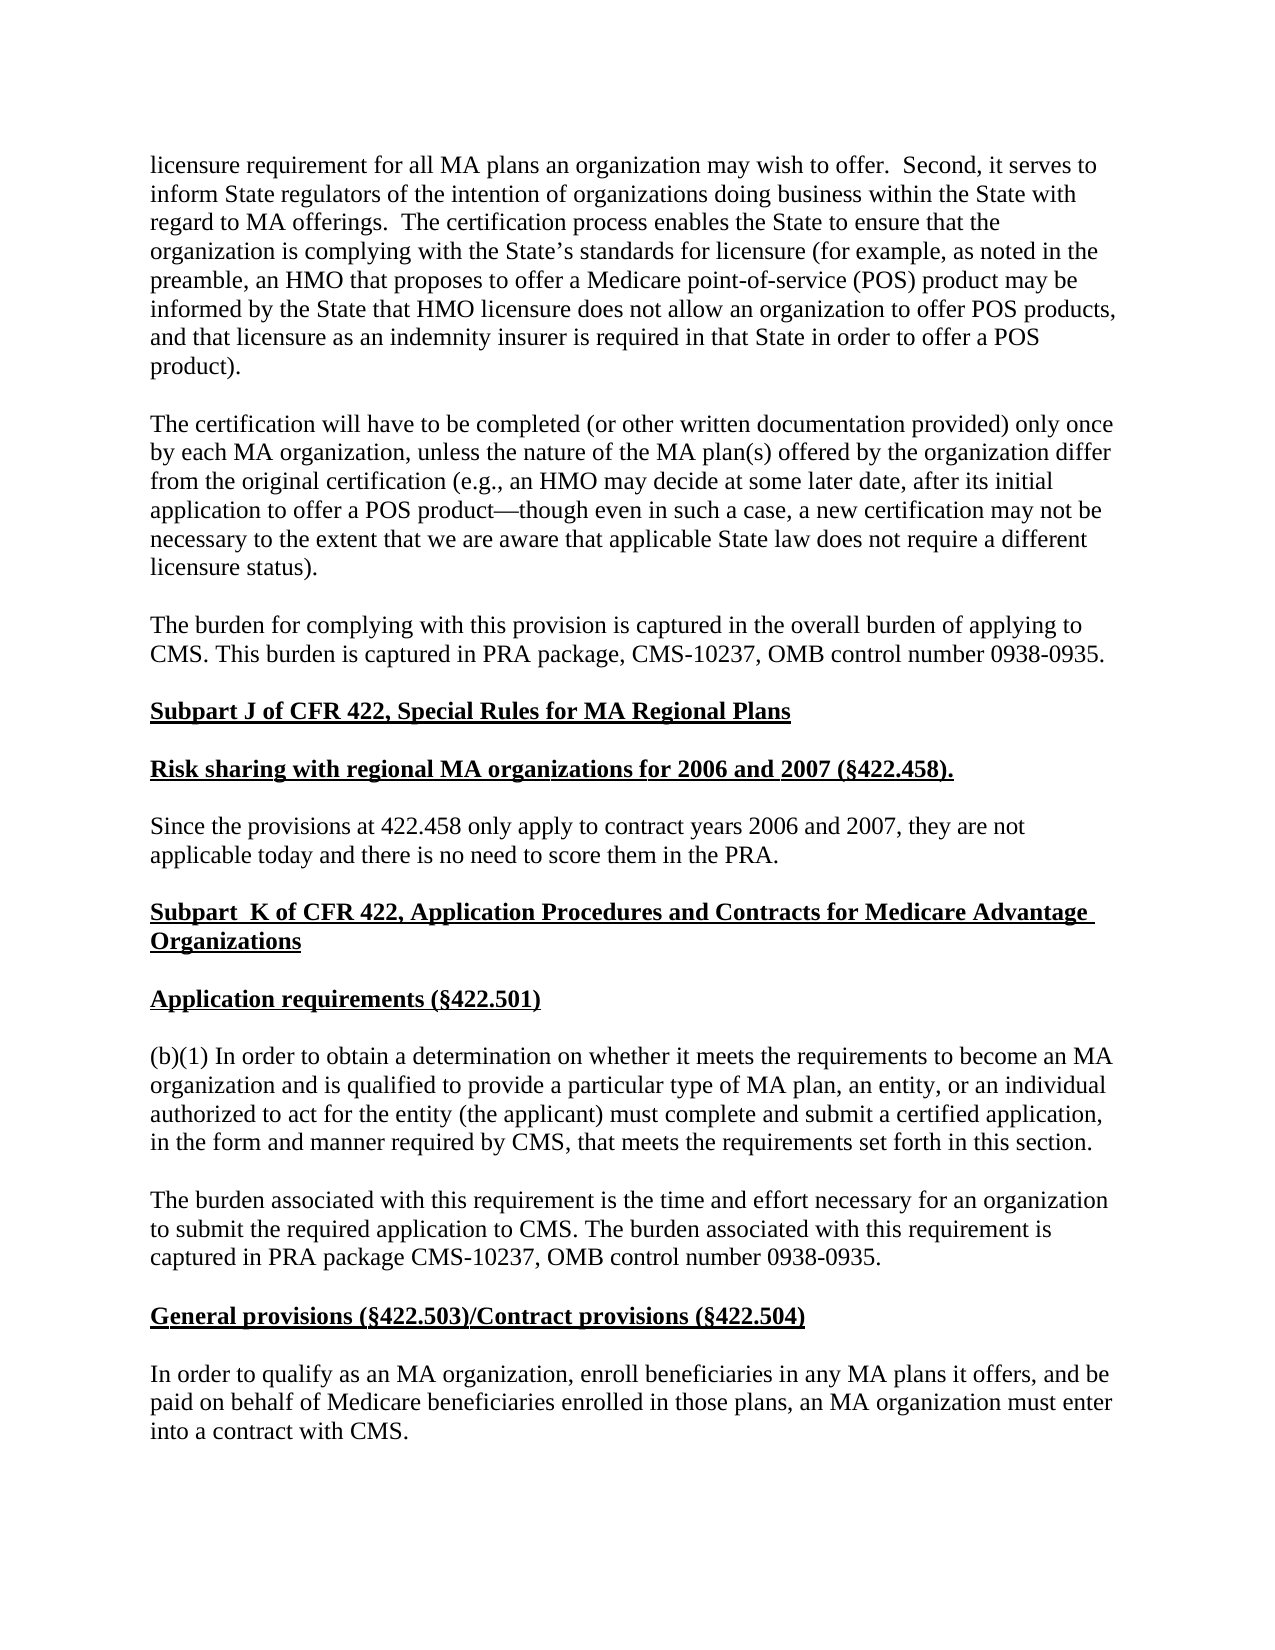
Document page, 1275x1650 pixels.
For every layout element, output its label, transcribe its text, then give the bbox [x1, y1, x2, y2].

text (b)(1) In order to obtain a determination on whether it meets the requirements to become an MA organization and is qualified to provide a particular type of MA plan, an entity, or an individual authorized to act for the entity (the applicant) must complete and submit a certified application, in the form and manner required by CMS, that meets the requirements set forth in this section. [150, 1041, 1125, 1156]
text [150, 150, 1125, 380]
text Subpart J of CFR 422, Special Rules for MA Regional Plans [150, 696, 1125, 725]
text The certification will have to be completed (or other written documentation provided) only once by each MA organization, unless the nature of the MA plan(s) offered by the organization differ from the original certification (e.g., an HMO may decide at some later date, after its initial application to offer a POS product—though even in such a case, a new certification may not be necessary to the extent that we are aware that applicable State law does not require a different licensure status). [150, 409, 1125, 581]
text General provisions (§422.503)/Contract provisions (§422.504) [150, 1300, 1125, 1330]
text Application requirements (§422.501) [150, 984, 1125, 1012]
text Since the provisions at 422.458 only apply to contract years 2006 and 2007, they are not applicable today and there is no need to score them in the PRA. [150, 811, 1125, 869]
text Subpart K of CFR 422, Application Procedures and Contracts for Medicare Advantage Organizations [150, 897, 1125, 955]
text The burden for complying with this provision is captured in the overall burden of applying to CMS. This burden is captured in PRA package, CMS-10237, OMB control number 0938-0935. [150, 610, 1125, 667]
text In order to qualify as an MA organization, enroll beneficiaries in any MA plans it offers, and be paid on behalf of Medicare beneficiaries enrolled in those plans, an MA organization must enter into a contract with CMS. [150, 1359, 1125, 1445]
text The burden associated with this requirement is the time and effort necessary for an organization to submit the required application to CMS. The burden associated with this requirement is captured in PRA package CMS-10237, OMB control number 0938-0935. [150, 1185, 1125, 1271]
text Risk sharing with regional MA organizations for 2006 and 2007 (§422.458). [150, 754, 1125, 782]
